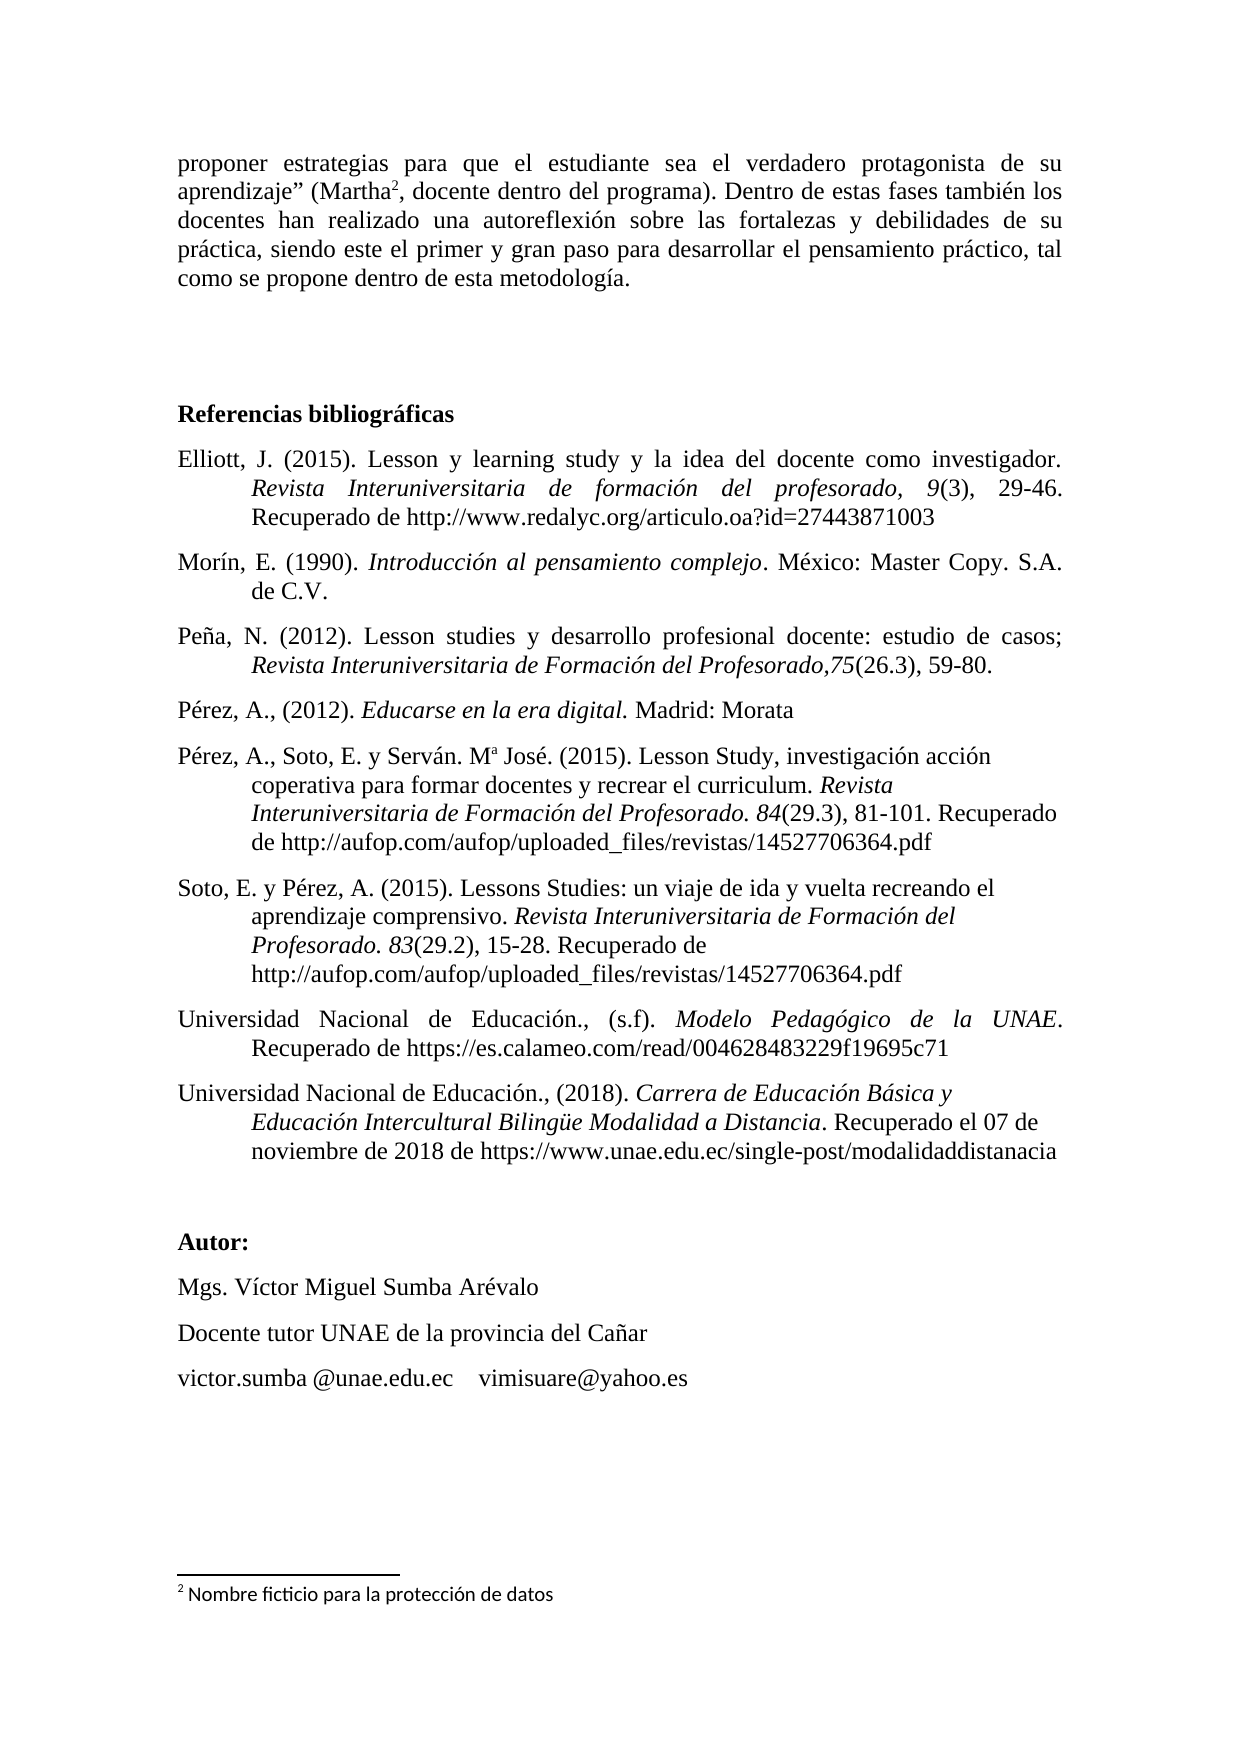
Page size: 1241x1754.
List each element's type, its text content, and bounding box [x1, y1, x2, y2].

text Autor: [177, 1227, 1063, 1256]
text Referencias bibliográficas [177, 399, 1063, 428]
text Mgs. Víctor Miguel Sumba Arévalo [177, 1272, 1063, 1301]
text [177, 148, 1063, 291]
text Peña, N. (2012). Lesson studies y desarrollo profesional docente: estudio de casos; Revista Interuniversitaria de Formación del Profesorado,75(26.3), 59-80. [177, 621, 1063, 679]
text Docente tutor UNAE de la provincia del Cañar [177, 1318, 1063, 1346]
text Pérez, A., Soto, E. y Serván. Ma José. (2015). Lesson Study, investigación acción coperativa para formar docentes y recrear el curriculum. Revista Interuniversitaria de Formación del Profesorado. 84(29.3), 81-101. Recuperado de http://aufop.com/aufop/uploaded_files/revistas/14527706364.pdf [177, 741, 1063, 856]
text victor.sumba @unae.edu.ec vimisuare@yahoo.es [177, 1363, 1063, 1392]
text Universidad Nacional de Educación., (s.f). Modelo Pedagógico de la UNAE. Recuperado de https://es.calameo.com/read/004628483229f19695c71 [177, 1004, 1063, 1062]
text Morín, E. (1990). Introducción al pensamiento complejo. México: Master Copy. S.A. de C.V. [177, 547, 1063, 605]
text Pérez, A., (2012). Educarse en la era digital. Madrid: Morata [177, 696, 1063, 724]
text Soto, E. y Pérez, A. (2015). Lessons Studies: un viaje de ida y vuelta recreando el aprendizaje comprensivo. Revista Interuniversitaria de Formación del Profesorado. 83(29.2), 15-28. Recuperado de http://aufop.com/aufop/uploaded_files/revistas/14527706364.pdf [177, 873, 1063, 988]
text Universidad Nacional de Educación., (2018). Carrera de Educación Básica y Educación Intercultural Bilingüe Modalidad a Distancia. Recuperado el 07 de noviembre de 2018 de https://www.unae.edu.ec/single-post/modalidaddistanacia [177, 1078, 1063, 1165]
text Elliott, J. (2015). Lesson y learning study y la idea del docente como investigador. Revista Interuniversitaria de formación del profesorado, 9(3), 29-46. Recuperado de http://www.redalyc.org/articulo.oa?id=27443871003 [177, 444, 1063, 531]
